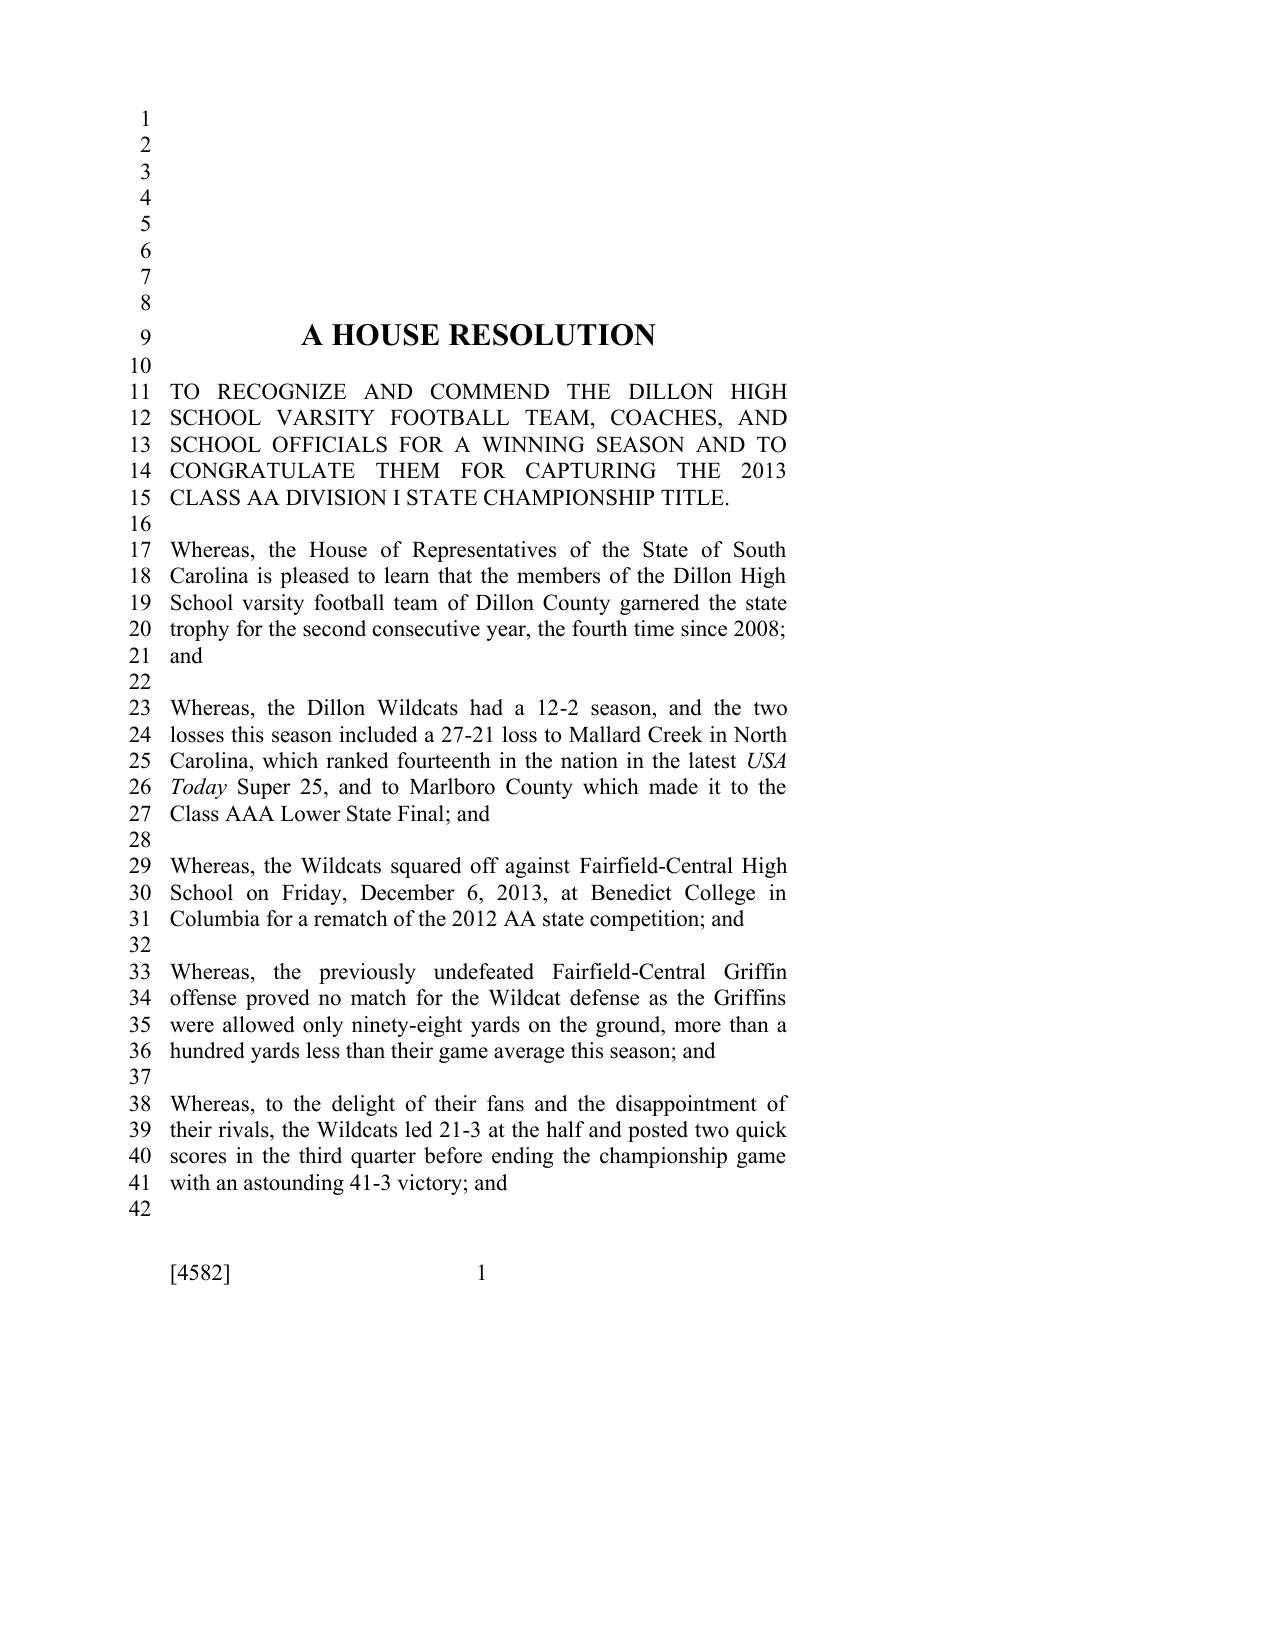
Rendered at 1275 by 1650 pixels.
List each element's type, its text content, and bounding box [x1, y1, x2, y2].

text Whereas, to the delight of their fans and the disappointment of their rivals, the Wildcats led 21-3 at the half and posted two quick scores in the third quarter before ending the championship game with an astounding 41-3 victory; and [169, 1090, 787, 1195]
text Whereas, the Dillon Wildcats had a 12-2 season, and the two losses this season included a 27-21 loss to Mallard Creek in North Carolina, which ranked fourteenth in the nation in the latest USA Today Super 25, and to Marlboro County which made it to the Class AAA Lower State Final; and [169, 694, 787, 826]
text TO RECOGNIZE AND COMMEND THE DILLON HIGH SCHOOL VARSITY FOOTBALL TEAM, COACHES, AND SCHOOL OFFICIALS FOR A WINNING SEASON AND TO CONGRATULATE THEM FOR CAPTURING THE 2013 CLASS AA DIVISION I STATE CHAMPIONSHIP TITLE. [169, 378, 787, 510]
text Whereas, the previously undefeated Fairfield-Central Griffin offense proved no match for the Wildcat defense as the Griffins were allowed only ninety-eight yards on the ground, more than a hundred yards less than their game average this season; and [169, 958, 787, 1063]
text Whereas, the House of Representatives of the State of South Carolina is pleased to learn that the members of the Dillon High School varsity football team of Dillon County garnered the state trophy for the second consecutive year, the fourth time since 2008; and [169, 536, 787, 668]
text Whereas, the Wildcats squared off against Fairfield-Central High School on Friday, December 6, 2013, at Benedict College in Columbia for a rematch of the 2012 AA state competition; and [169, 852, 787, 932]
text A HOUSE RESOLUTION [169, 316, 787, 352]
